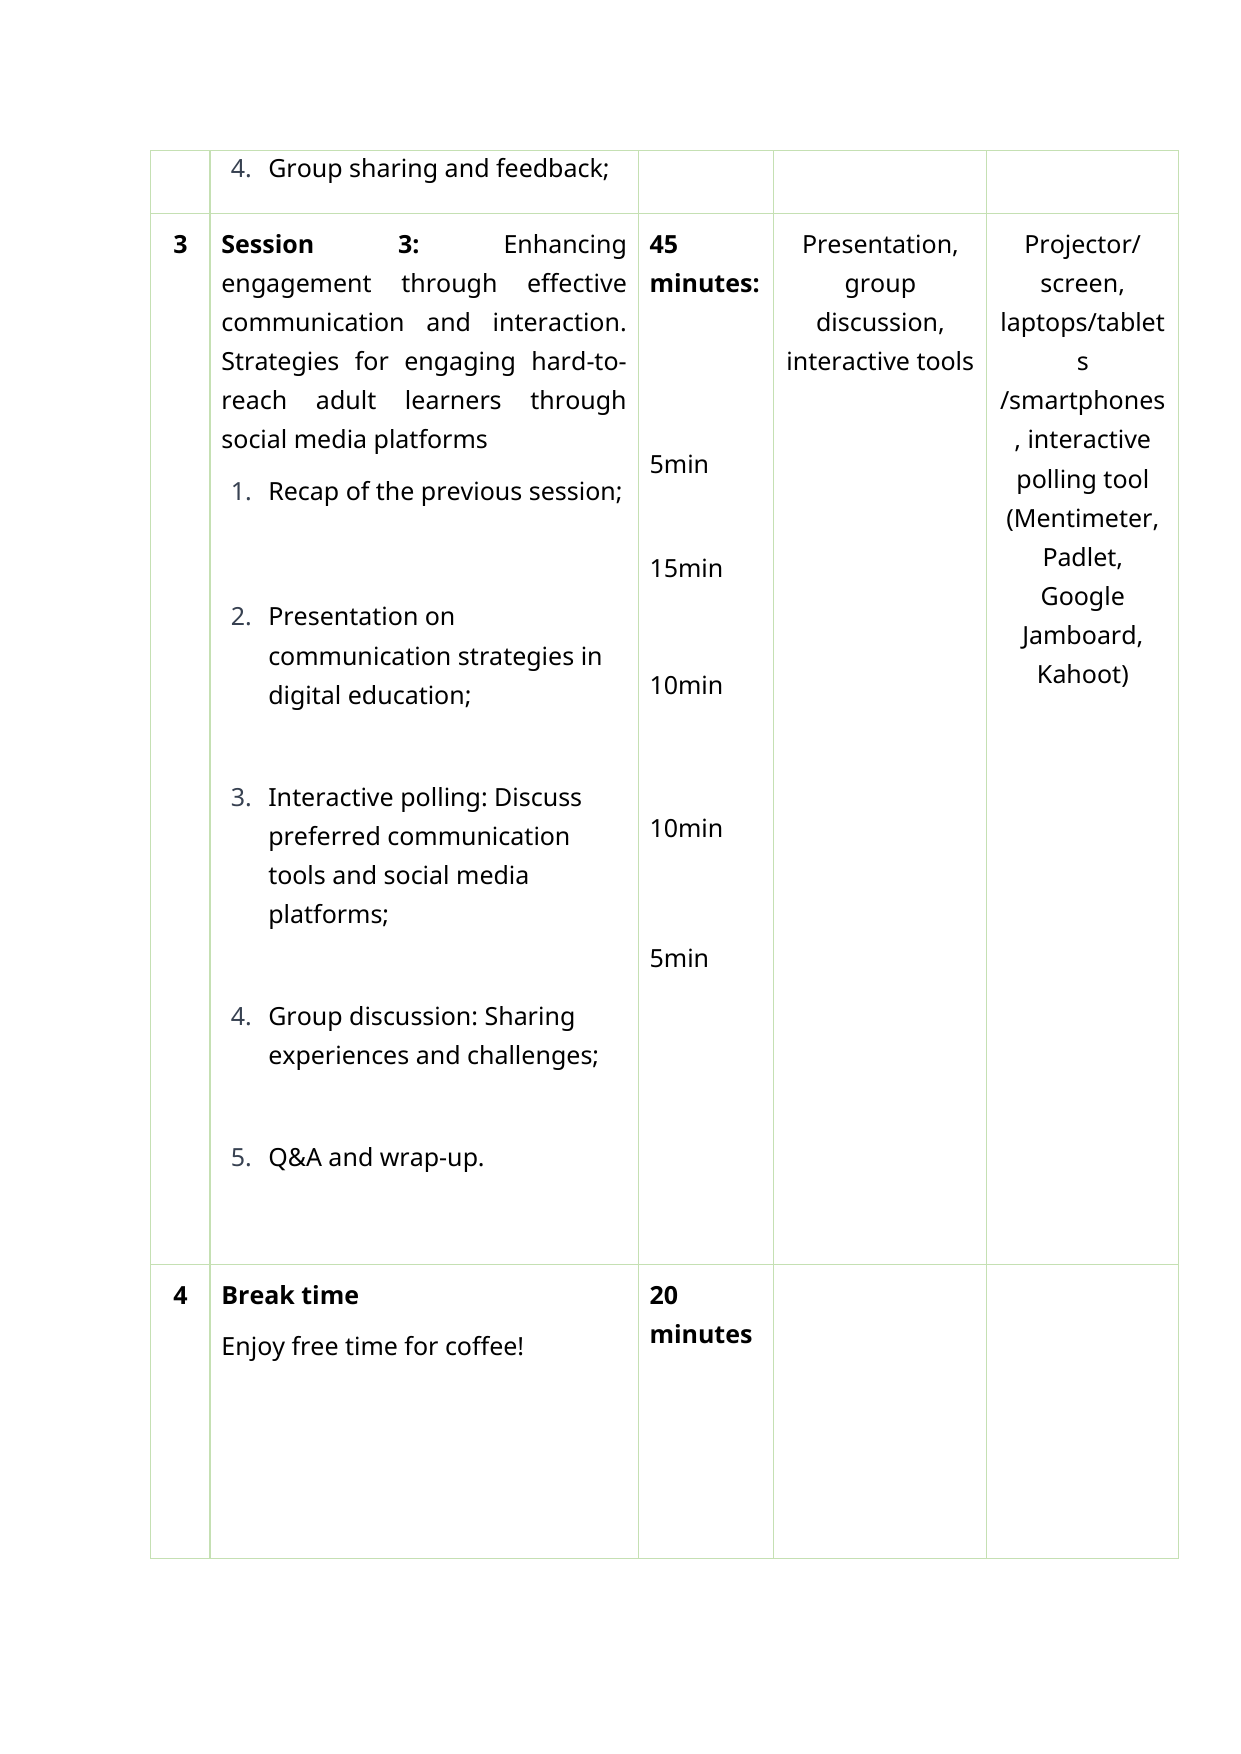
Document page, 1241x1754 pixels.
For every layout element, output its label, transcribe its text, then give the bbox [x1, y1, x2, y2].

table_cell Break time Enjoy free time for coffee! [211, 1265, 638, 1558]
table_cell Projector/ screen, laptops/tablets /smartphones, interactive polling tool (Mentimeter, Padlet, Google Jamboard, Kahoot) [987, 214, 1178, 1264]
table_cell Session 3: Enhancing engagement through effective communication and interaction. Strategies for engaging hard-to-reach adult learners through social media platforms Recap of the previous session; Presentation on communication strategies in digital education; Interactive polling: Discuss preferred communication tools and social media platforms; Group discussion: Sharing experiences and challenges; Q&A and wrap-up. [211, 214, 638, 1264]
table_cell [774, 151, 986, 213]
table_cell 45 minutes: 5min 15min 10min 10min 5min [639, 214, 773, 1264]
table_cell 3 [151, 214, 209, 1264]
table_cell [774, 1265, 986, 1558]
table_cell 2 [151, 151, 209, 213]
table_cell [639, 151, 773, 213]
table_cell Presentation, group discussion, interactive tools [774, 214, 986, 1264]
table_cell 20 minutes [639, 1265, 773, 1558]
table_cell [211, 151, 638, 213]
table_cell 4 [151, 1265, 209, 1558]
table_cell [987, 1265, 1178, 1558]
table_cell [987, 151, 1178, 213]
